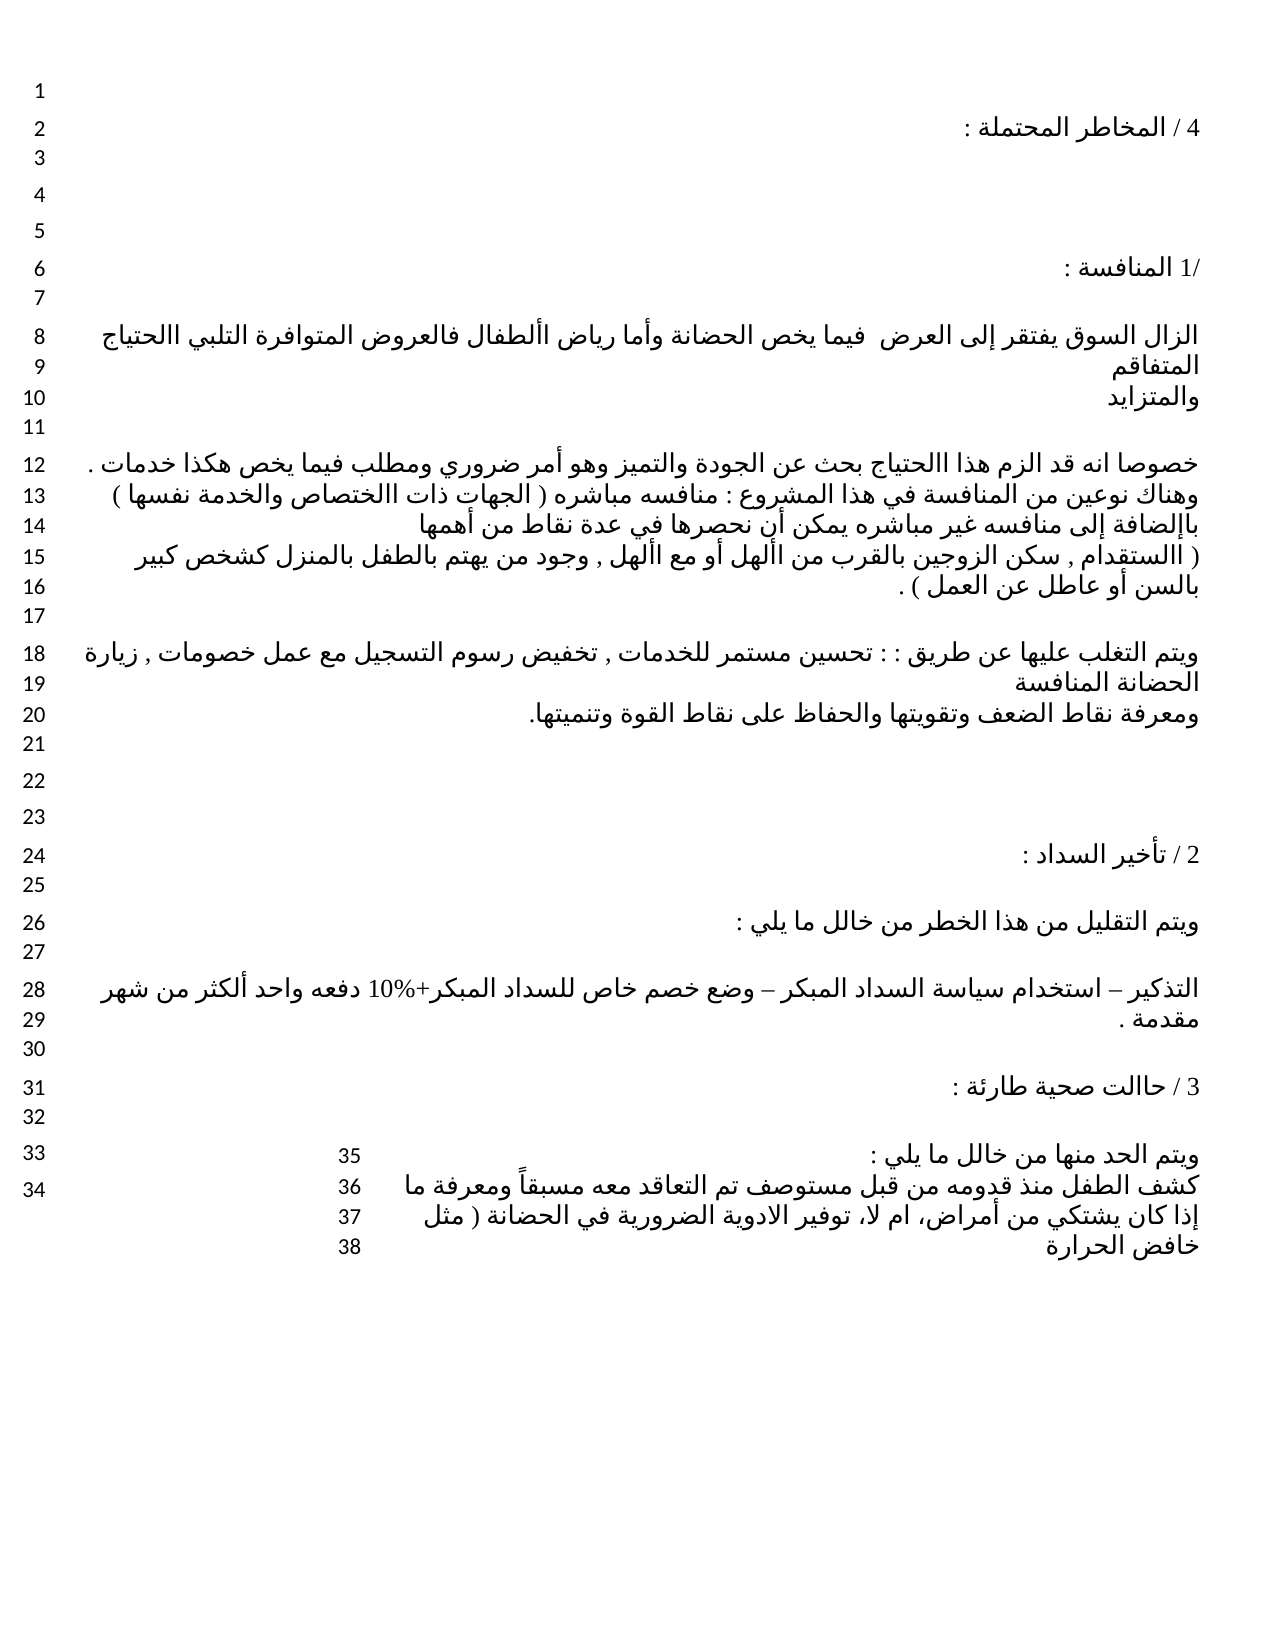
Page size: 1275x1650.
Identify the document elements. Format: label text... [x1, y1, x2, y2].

text والمتزايد [75, 381, 1200, 411]
text 2 / تأخير السداد : [75, 839, 1200, 869]
text خصوصا انه قد الزم هذا االحتياج بحث عن الجودة والتميز وهو أمر ضروري ومطلب فيما يخص هكذا خدمات . [75, 448, 1200, 478]
text كشف الطفل منذ قدومه من قبل مستوصف تم التعاقد معه مسبقاً ومعرفة ما إذا كان يشتكي من أمراض، ام لا، توفير الادوية الضرورية في الحضانة ( مثل خافض الحرارة [391, 1170, 1200, 1260]
text 3 / حاالت صحية طارئة : [75, 1071, 1200, 1101]
text وهناك نوعين من المنافسة في هذا المشروع : منافسه مباشره ( الجهات ذات االختصاص والخدمة نفسها ) باإلضافة إلى منافسه غير مباشره يمكن أن نحصرها في عدة نقاط من أهمها [75, 479, 1200, 539]
text التذكير – استخدام سياسة السداد المبكر – وضع خصم خاص للسداد المبكر+%10 دفعه واحد ألكثر من شهر مقدمة . [75, 973, 1200, 1033]
text ( االستقدام , سكن الزوجين بالقرب من األهل أو مع األهل , وجود من يهتم بالطفل بالمنزل كشخص كبير بالسن أو عاطل عن العمل ) . [75, 540, 1200, 600]
text ويتم التقليل من هذا الخطر من خالل ما يلي : [75, 906, 1200, 936]
text الزال السوق يفتقر إلى العرض فيما يخص الحضانة وأما رياض األطفال فالعروض المتوافرة التلبي االحتياج المتفاقم [75, 320, 1200, 380]
text 4 / المخاطر المحتملة : [75, 112, 1200, 142]
text /1 المنافسة : [75, 252, 1200, 282]
text ومعرفة نقاط الضعف وتقويتها والحفاظ على نقاط القوة وتنميتها. [75, 698, 1200, 728]
text ويتم الحد منها من خالل ما يلي : [391, 1139, 1200, 1169]
text ويتم التغلب عليها عن طريق : : تحسين مستمر للخدمات , تخفيض رسوم التسجيل مع عمل خصومات , زيارة الحضانة المنافسة [75, 637, 1200, 697]
